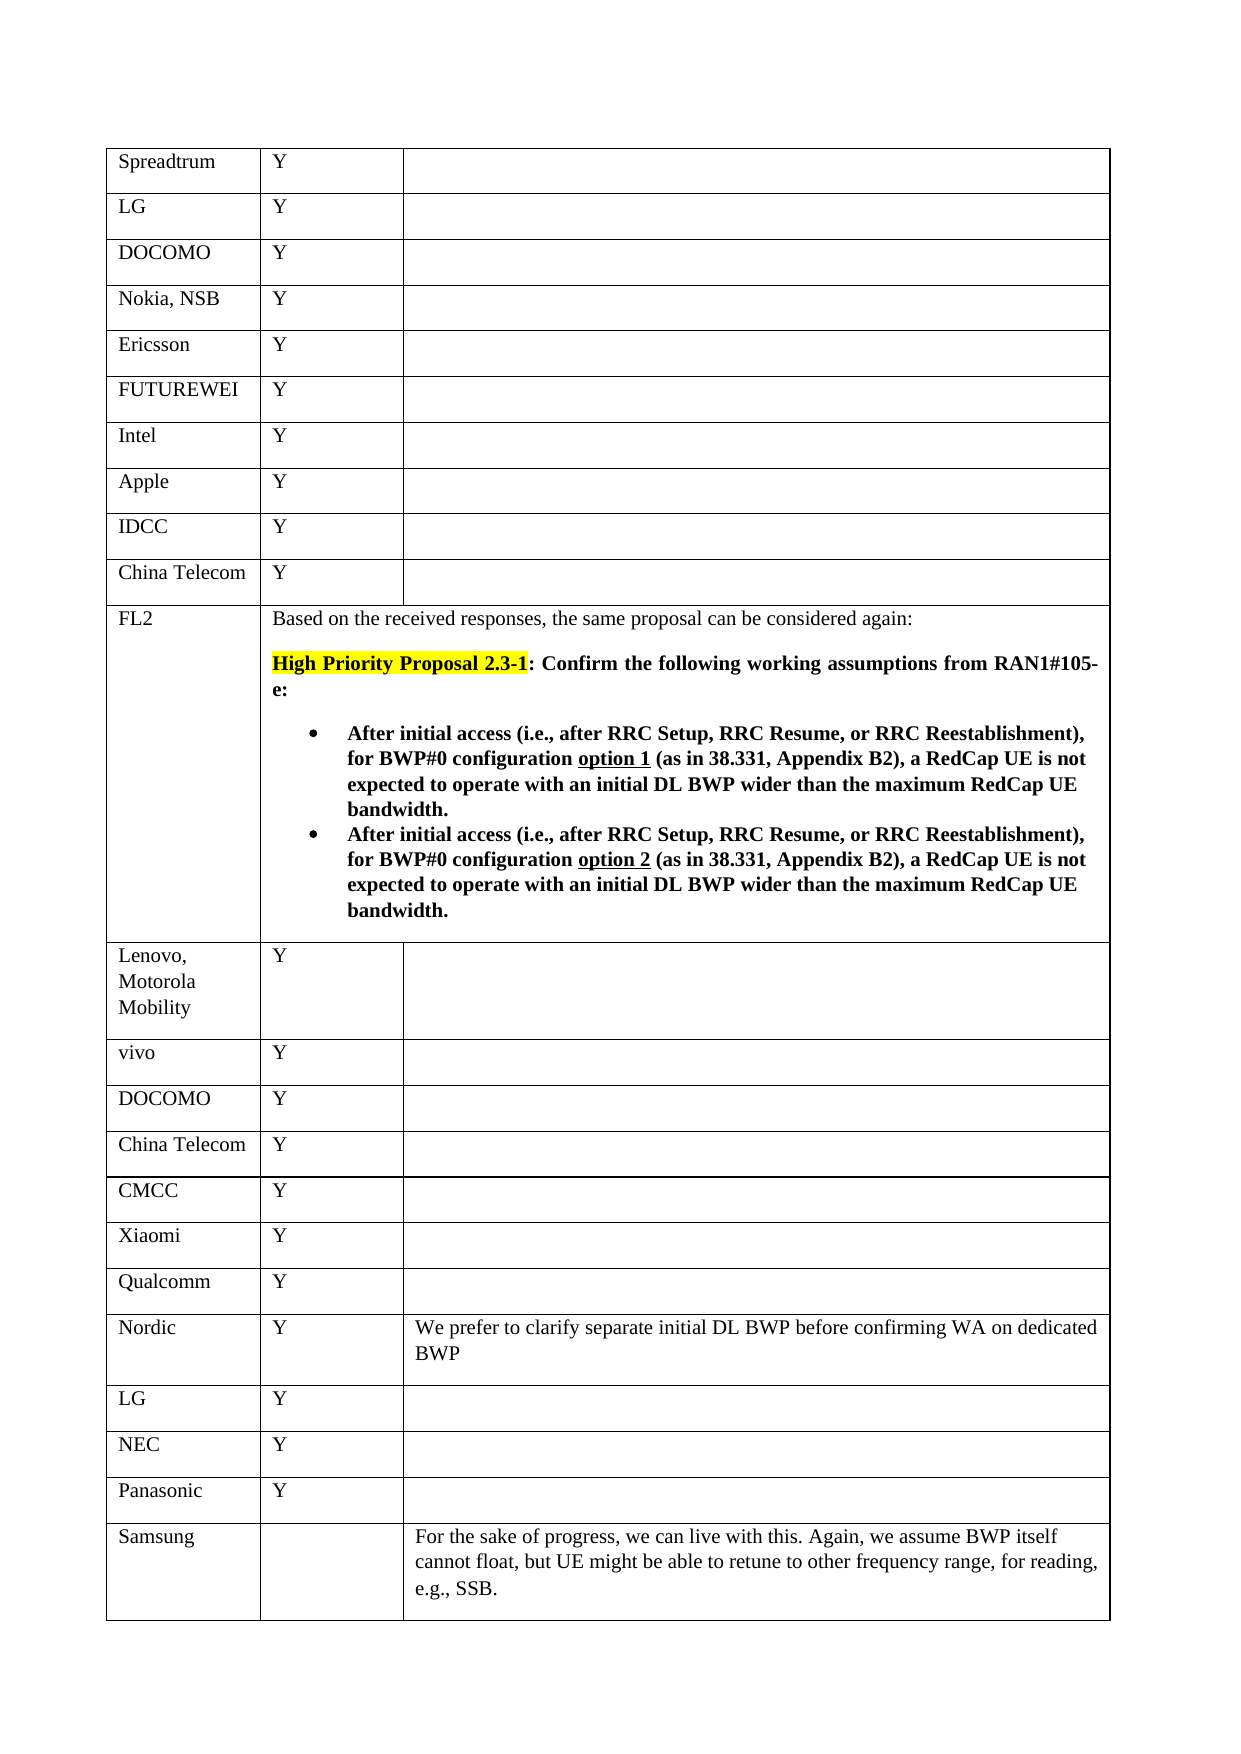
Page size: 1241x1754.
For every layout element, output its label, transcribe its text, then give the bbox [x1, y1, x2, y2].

table_cell NEC [107, 1432, 260, 1477]
table_cell Ericsson [107, 331, 260, 376]
table_cell [404, 240, 1109, 285]
table_cell For the sake of progress, we can live with this. Again, we assume BWP itself cannot float, but UE might be able to retune to other frequency range, for reading, e.g., SSB. [404, 1524, 1109, 1620]
table_cell [404, 1432, 1109, 1477]
table_cell FL2 [107, 606, 260, 942]
table_cell Nordic [107, 1315, 260, 1385]
table_cell vivo [107, 1040, 260, 1085]
table_cell Y [261, 1086, 403, 1131]
table_cell Samsung [107, 1524, 260, 1620]
table_cell [404, 286, 1109, 330]
table_cell [404, 514, 1109, 559]
table_cell LG [107, 1386, 260, 1431]
table_cell Y [261, 1315, 403, 1385]
table_cell [404, 469, 1109, 513]
table_cell Y [261, 240, 403, 285]
table_cell Y [261, 1040, 403, 1085]
table_cell [404, 1086, 1109, 1131]
table_cell IDCC [107, 514, 260, 559]
table_cell Y [261, 423, 403, 468]
table_cell Y [261, 1223, 403, 1268]
table_cell FUTUREWEI [107, 377, 260, 422]
table_cell [404, 423, 1109, 468]
table_cell Y [261, 1432, 403, 1477]
table_cell CMCC [107, 1178, 260, 1222]
table_cell [404, 1132, 1109, 1176]
table_cell [404, 1478, 1109, 1522]
table_cell Y [261, 377, 403, 422]
table_cell [404, 149, 1109, 193]
table_cell [404, 1178, 1109, 1222]
table_cell Y [261, 1178, 403, 1222]
table_cell Panasonic [107, 1478, 260, 1522]
table_cell Qualcomm [107, 1269, 260, 1314]
table_cell Y [261, 469, 403, 513]
table_cell [404, 1386, 1109, 1431]
table_cell Y [261, 194, 403, 239]
table_cell [261, 1524, 403, 1620]
table_cell [404, 331, 1109, 376]
table_cell [404, 1269, 1109, 1314]
table_cell [404, 1223, 1109, 1268]
table_cell Intel [107, 423, 260, 468]
table_cell DOCOMO [107, 1086, 260, 1131]
table_cell LG [107, 194, 260, 239]
table_cell China Telecom [107, 560, 260, 605]
table_cell Y [261, 149, 403, 193]
table_cell Y [261, 943, 403, 1039]
table_cell Based on the received responses, the same proposal can be considered again: High Priority Proposal 2.3-1: Confirm the following working assumptions from RAN1#105-e: After initial access (i.e., after RRC Setup, RRC Resume, or RRC Reestablishment), for BWP#0 configuration option 1 (as in 38.331, Appendix B2), a RedCap UE is not expected to operate with an initial DL BWP wider than the maximum RedCap UE bandwidth. After initial access (i.e., after RRC Setup, RRC Resume, or RRC Reestablishment), for BWP#0 configuration option 2 (as in 38.331, Appendix B2), a RedCap UE is not expected to operate with an initial DL BWP wider than the maximum RedCap UE bandwidth. [261, 606, 1109, 942]
table_cell Spreadtrum [107, 149, 260, 193]
table_cell Y [261, 514, 403, 559]
table_cell China Telecom [107, 1132, 260, 1176]
table_cell Xiaomi [107, 1223, 260, 1268]
table_cell [404, 943, 1109, 1039]
table_cell DOCOMO [107, 240, 260, 285]
table_cell Y [261, 1132, 403, 1176]
table_cell Y [261, 1386, 403, 1431]
table_cell Y [261, 560, 403, 605]
table_cell [404, 194, 1109, 239]
table_cell Lenovo, Motorola Mobility [107, 943, 260, 1039]
table_cell Y [261, 1269, 403, 1314]
table_cell [404, 560, 1109, 605]
table_cell [404, 377, 1109, 422]
table_cell Y [261, 1478, 403, 1522]
table_cell Nokia, NSB [107, 286, 260, 330]
table_cell We prefer to clarify separate initial DL BWP before confirming WA on dedicated BWP [404, 1315, 1109, 1385]
table_cell Y [261, 286, 403, 330]
table_cell Y [261, 331, 403, 376]
table_cell Apple [107, 469, 260, 513]
table_cell [404, 1040, 1109, 1085]
